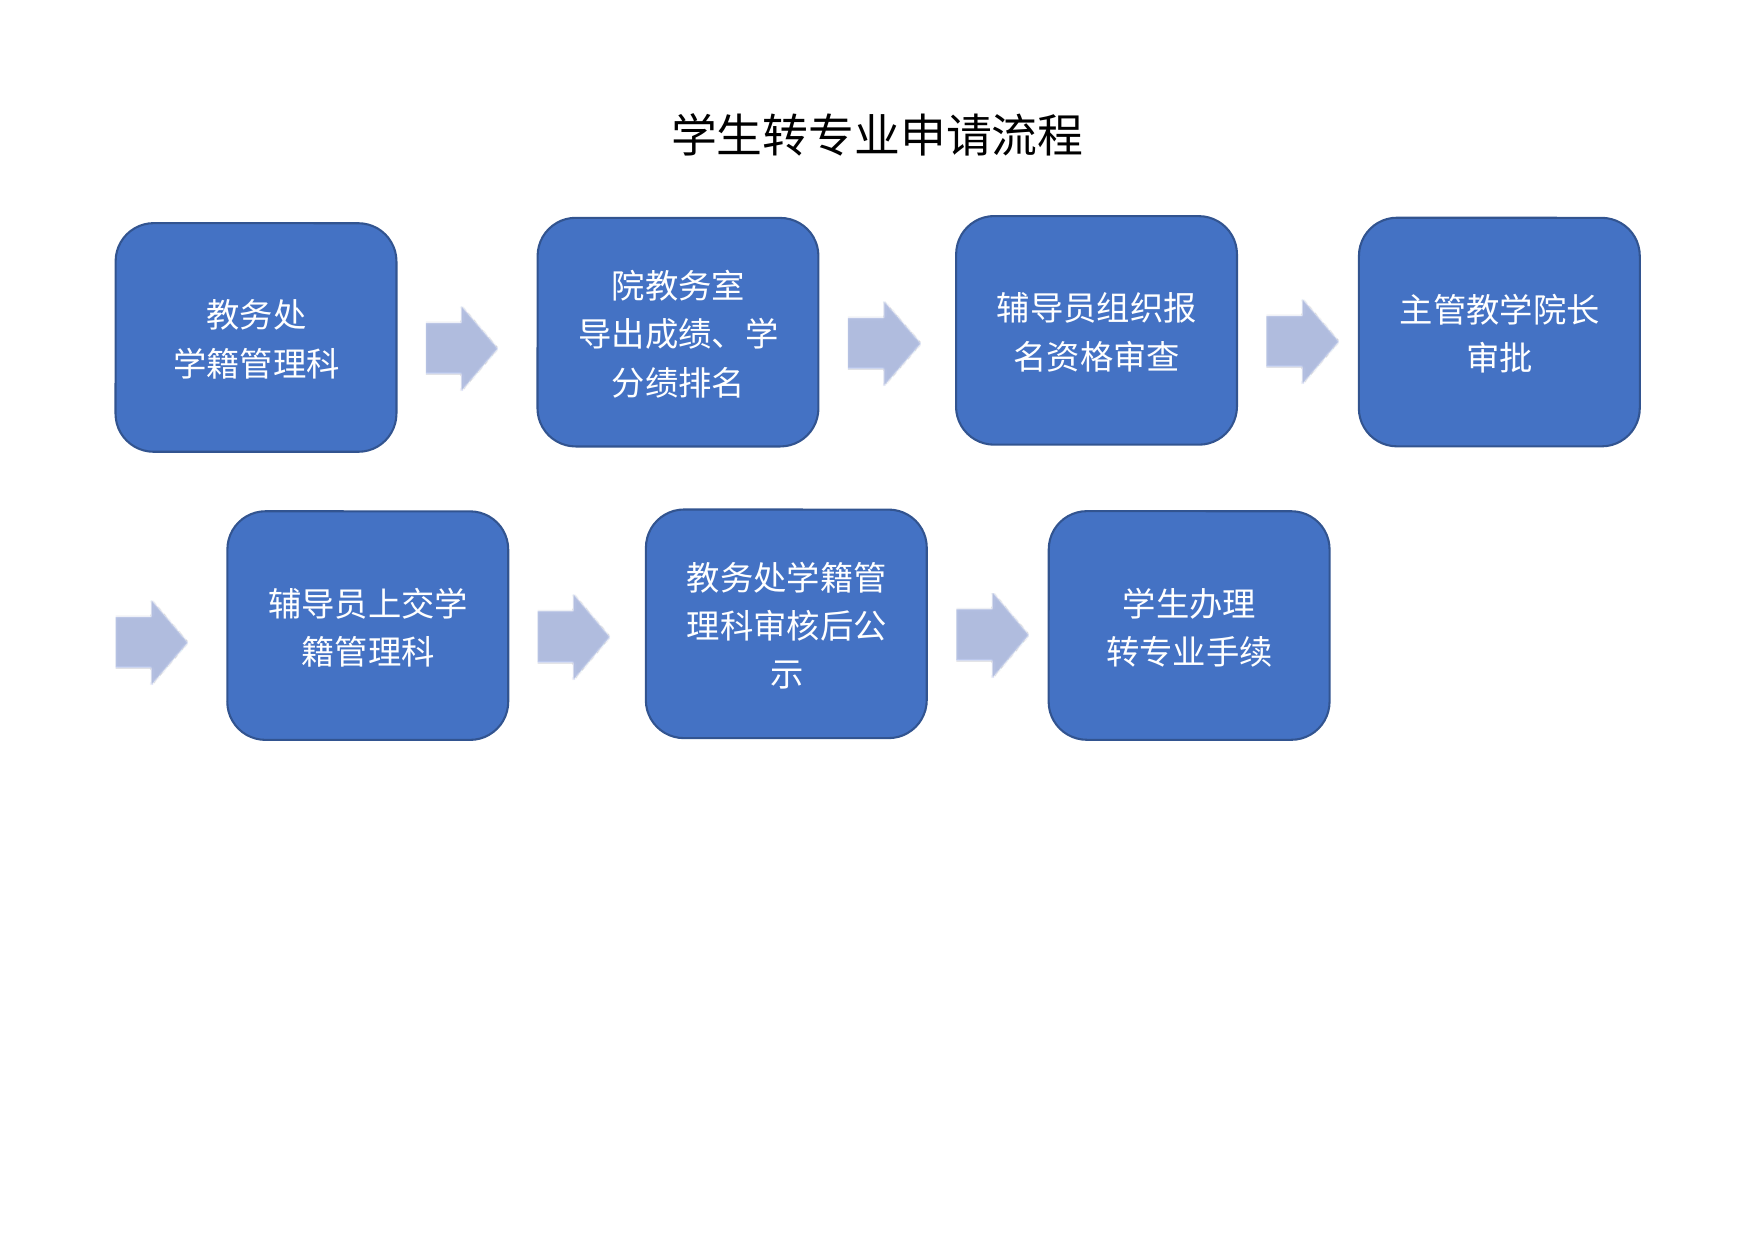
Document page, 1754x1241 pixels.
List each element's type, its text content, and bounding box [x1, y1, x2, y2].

picture [956, 593, 1030, 679]
picture [537, 594, 611, 681]
picture [847, 301, 922, 387]
picture [425, 306, 499, 392]
picture [115, 600, 189, 686]
text 学生转专业申请流程 [75, 84, 1679, 181]
picture [1266, 299, 1340, 385]
